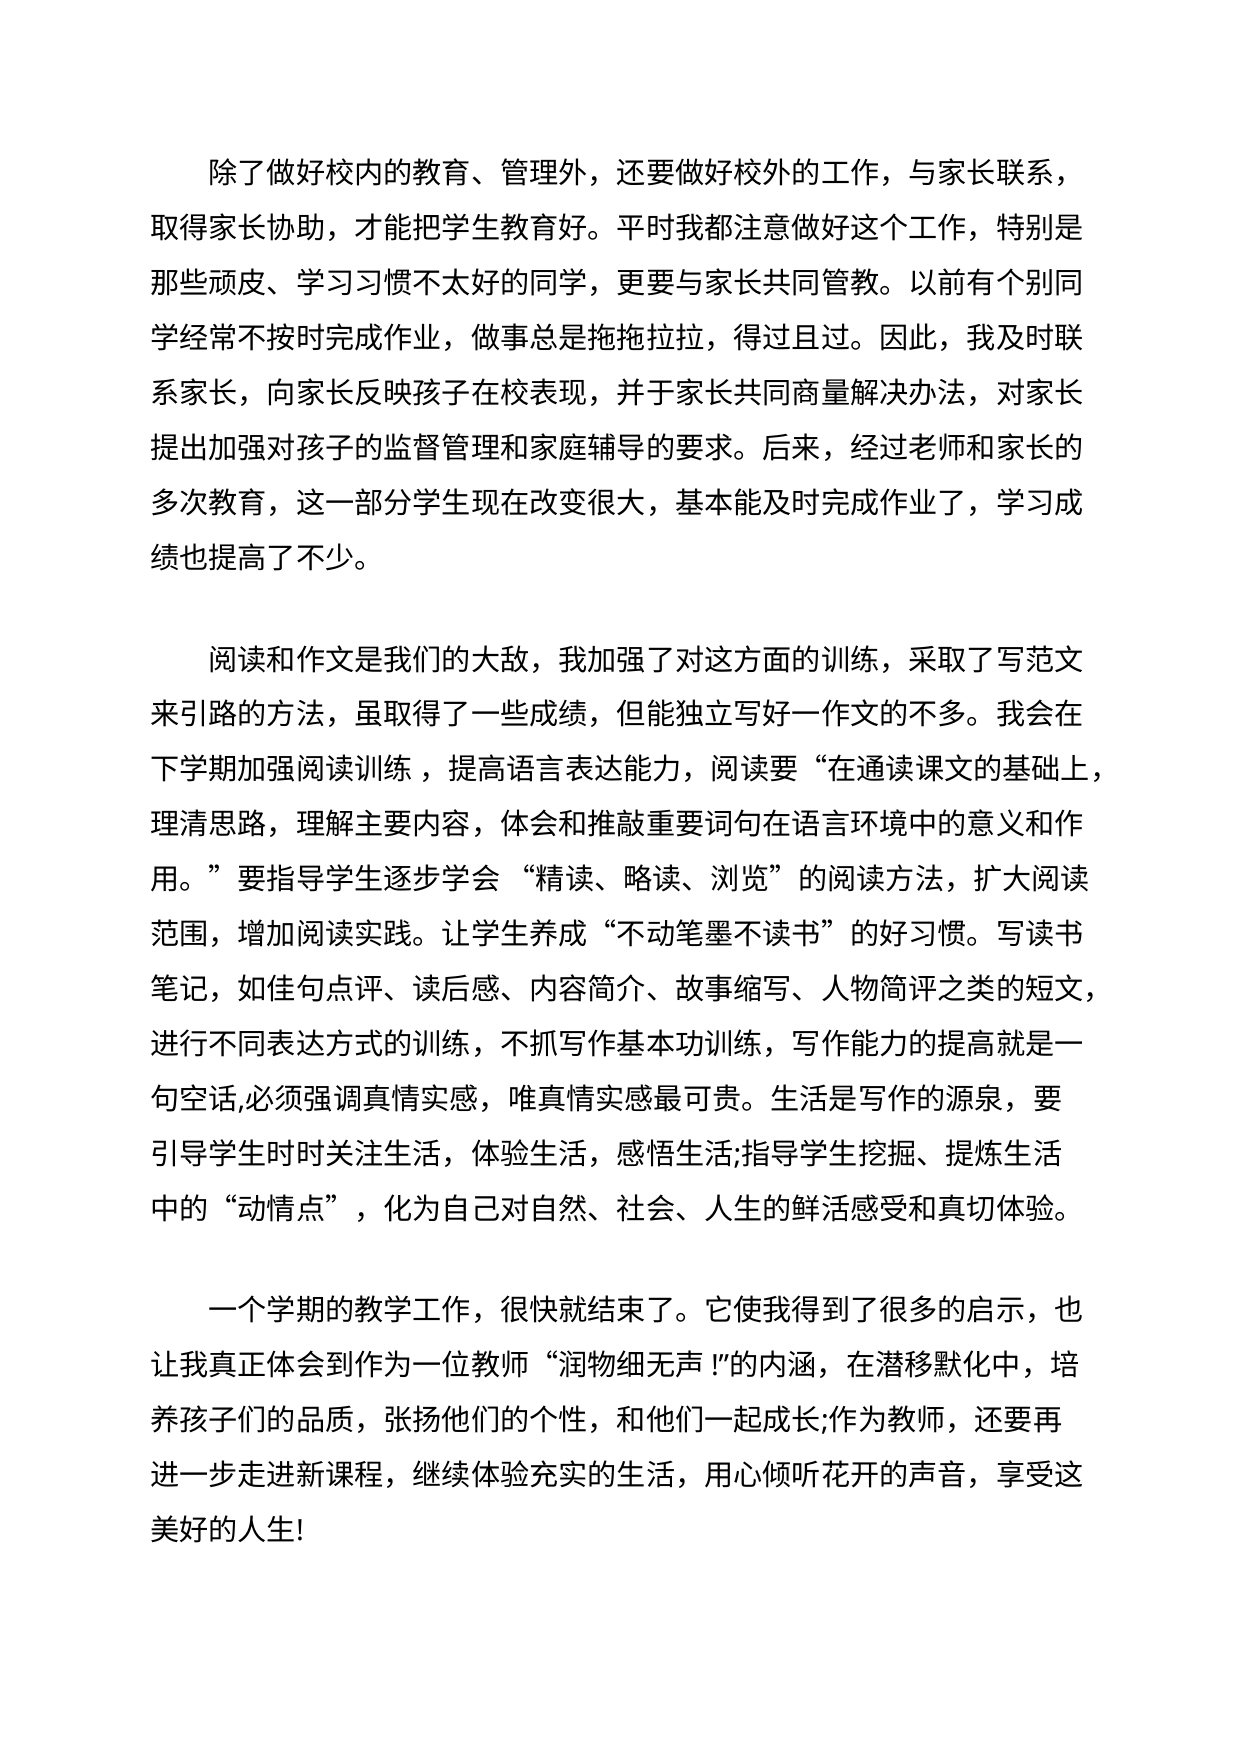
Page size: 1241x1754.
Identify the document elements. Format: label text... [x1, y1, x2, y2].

text 一个学期的教学工作，很快就结束了。它使我得到了很多的启示，也让我真正体会到作为一位教师“润物细无声 !”的内涵，在潜移默化中，培养孩子们的品质，张扬他们的个性，和他们一起成长;作为教师，还要再进一步走进新课程，继续体验充实的生活，用心倾听花开的声音，享受这美好的人生! [150, 1287, 1090, 1549]
text 阅读和作文是我们的大敌，我加强了对这方面的训练，采取了写范文来引路的方法，虽取得了一些成绩，但能独立写好一作文的不多。我会在下学期加强阅读训练 ，提高语言表达能力，阅读要“在通读课文的基础上，理清思路，理解主要内容，体会和推敲重要词句在语言环境中的意义和作用。”要指导学生逐步学会 “精读、略读、浏览”的阅读方法，扩大阅读范围，增加阅读实践。让学生养成“不动笔墨不读书”的好习惯。写读书笔记，如佳句点评、读后感、内容简介、故事缩写、人物简评之类的短文，进行不同表达方式的训练，不抓写作基本功训练，写作能力的提高就是一句空话,必须强调真情实感，唯真情实感最可贵。生活是写作的源泉，要引导学生时时关注生活，体验生活，感悟生活;指导学生挖掘、提炼生活中的“动情点”，化为自己对自然、社会、人生的鲜活感受和真切体验。 [150, 636, 1090, 1227]
text 除了做好校内的教育、管理外，还要做好校外的工作，与家长联系，取得家长协助，才能把学生教育好。平时我都注意做好这个工作，特别是那些顽皮、学习习惯不太好的同学，更要与家长共同管教。以前有个别同学经常不按时完成作业，做事总是拖拖拉拉，得过且过。因此，我及时联系家长，向家长反映孩子在校表现，并于家长共同商量解决办法，对家长提出加强对孩子的监督管理和家庭辅导的要求。后来，经过老师和家长的多次教育，这一部分学生现在改变很大，基本能及时完成作业了，学习成绩也提高了不少。 [150, 150, 1090, 577]
